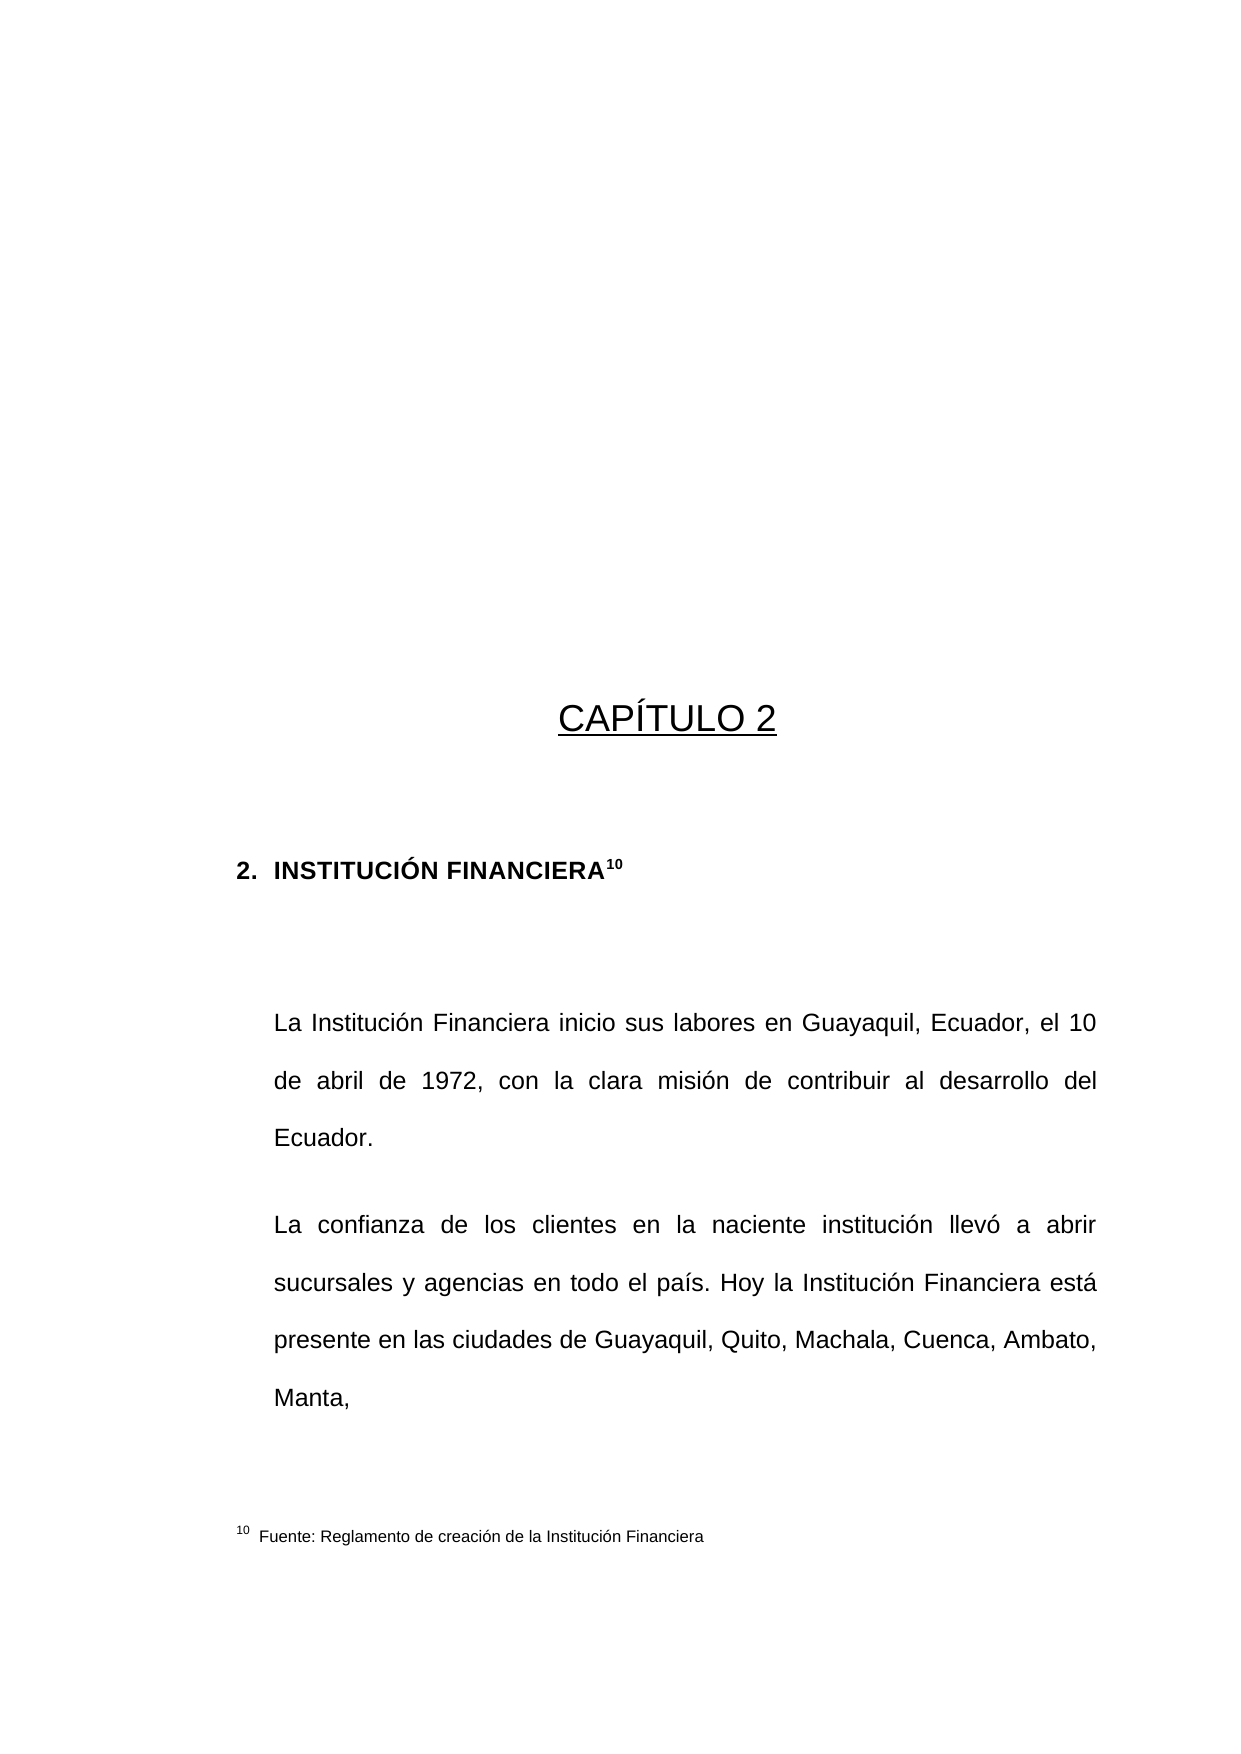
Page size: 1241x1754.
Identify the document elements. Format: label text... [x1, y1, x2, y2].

title CAPÍTULO 2 [236, 696, 1098, 739]
text La Institución Financiera inicio sus labores en Guayaquil, Ecuador, el 10 de abril de 1972, con la clara misión de contribuir al desarrollo del Ecuador. [274, 1008, 1098, 1152]
subtitle INSTITUCIÓN FINANCIERA [236, 856, 1098, 885]
text La confianza de los clientes en la naciente institución llevó a abrir sucursales y agencias en todo el país. Hoy la Institución Financiera está presente en las ciudades de Guayaquil, Quito, Machala, Cuenca, Ambato, Manta, [274, 1210, 1098, 1411]
